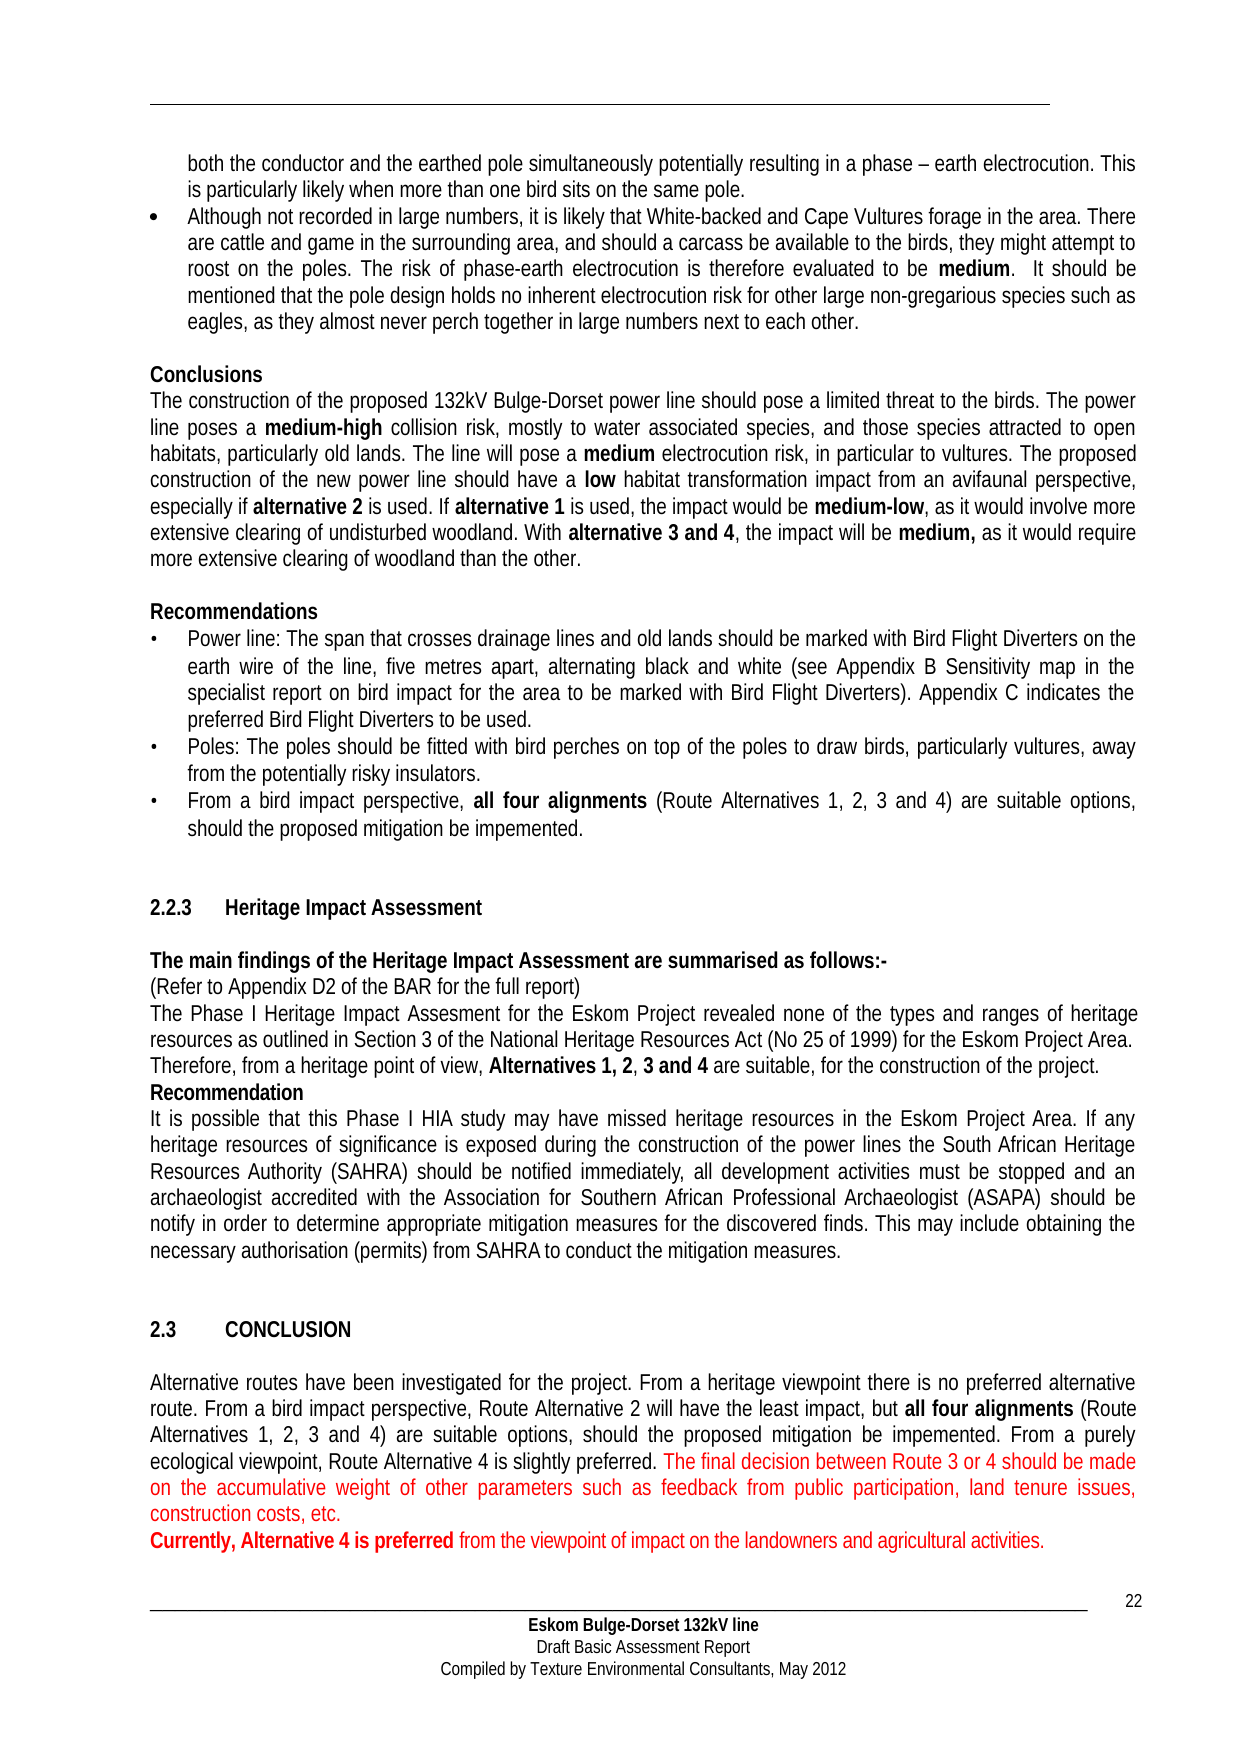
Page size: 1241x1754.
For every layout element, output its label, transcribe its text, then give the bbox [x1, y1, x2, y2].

text The main findings of the Heritage Impact Assessment are summarised as follows:- [150, 947, 1139, 973]
text 2.2.3 Heritage Impact Assessment [150, 894, 1139, 921]
text Therefore, from a heritage point of view, Alternatives 1, 2, 3 and 4 are suitable, for the construction of the project. [150, 1052, 1139, 1079]
list Poles: The poles should be fitted with bird perches on top of the poles to draw birds, particularly vultures, away from the potentially risky insulators. [150, 732, 1137, 787]
text (Refer to Appendix D2 of the BAR for the full report) [150, 973, 1151, 999]
text Recommendation [150, 1079, 1137, 1105]
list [150, 150, 1137, 203]
text It is possible that this Phase I HIA study may have missed heritage resources in the Eskom Project Area. If any heritage resources of significance is exposed during the construction of the power lines the South African Heritage Resources Authority (SAHRA) should be notified immediately, all development activities must be stopped and an archaeologist accredited with the Association for Southern African Professional Archaeologist (ASAPA) should be notify in order to determine appropriate mitigation measures for the discovered finds. This may include obtaining the necessary authorisation (permits) from SAHRA to conduct the mitigation measures. [150, 1105, 1137, 1263]
text 2.3 CONCLUSION [150, 1316, 1139, 1342]
text Conclusions [150, 361, 1137, 387]
text Currently, Alternative 4 is preferred from the viewpoint of impact on the landowners and agricultural activities. [150, 1527, 1139, 1553]
list Power line: The span that crosses drainage lines and old lands should be marked with Bird Flight Diverters on the earth wire of the line, five metres apart, alternating black and white (see Appendix B Sensitivity map in the specialist report on bird impact for the area to be marked with Bird Flight Diverters). Appendix C indicates the preferred Bird Flight Diverters to be used. [150, 624, 1137, 732]
text Alternative routes have been investigated for the project. From a heritage viewpoint there is no preferred alternative route. From a bird impact perspective, Route Alternative 2 will have the least impact, but all four alignments (Route Alternatives 1, 2, 3 and 4) are suitable options, should the proposed mitigation be impemented. From a purely ecological viewpoint, Route Alternative 4 is slightly preferred. The final decision between Route 3 or 4 should be made on the accumulative weight of other parameters such as feedback from public participation, land tenure issues, construction costs, etc. [150, 1368, 1137, 1527]
list From a bird impact perspective, all four alignments (Route Alternatives 1, 2, 3 and 4) are suitable options, should the proposed mitigation be impemented. [150, 787, 1137, 841]
text The construction of the proposed 132kV Bulge-Dorset power line should pose a limited threat to the birds. The power line poses a medium-high collision risk, mostly to water associated species, and those species attracted to open habitats, particularly old lands. The line will pose a medium electrocution risk, in particular to vultures. The proposed construction of the new power line should have a low habitat transformation impact from an avifaunal perspective, especially if alternative 2 is used. If alternative 1 is used, the impact would be medium-low, as it would involve more extensive clearing of undisturbed woodland. With alternative 3 and 4, the impact will be medium, as it would require more extensive clearing of woodland than the other. [150, 387, 1137, 572]
list Although not recorded in large numbers, it is likely that White-backed and Cape Vultures forage in the area. There are cattle and game in the surrounding area, and should a carcass be available to the birds, they might attempt to roost on the poles. The risk of phase-earth electrocution is therefore evaluated to be medium. It should be mentioned that the pole design holds no inherent electrocution risk for other large non-gregarious species such as eagles, as they almost never perch together in large numbers next to each other. [150, 203, 1137, 334]
text The Phase I Heritage Impact Assesment for the Eskom Project revealed none of the types and ranges of heritage resources as outlined in Section 3 of the National Heritage Resources Act (No 25 of 1999) for the Eskom Project Area. [150, 999, 1139, 1052]
text Recommendations [150, 598, 1137, 624]
